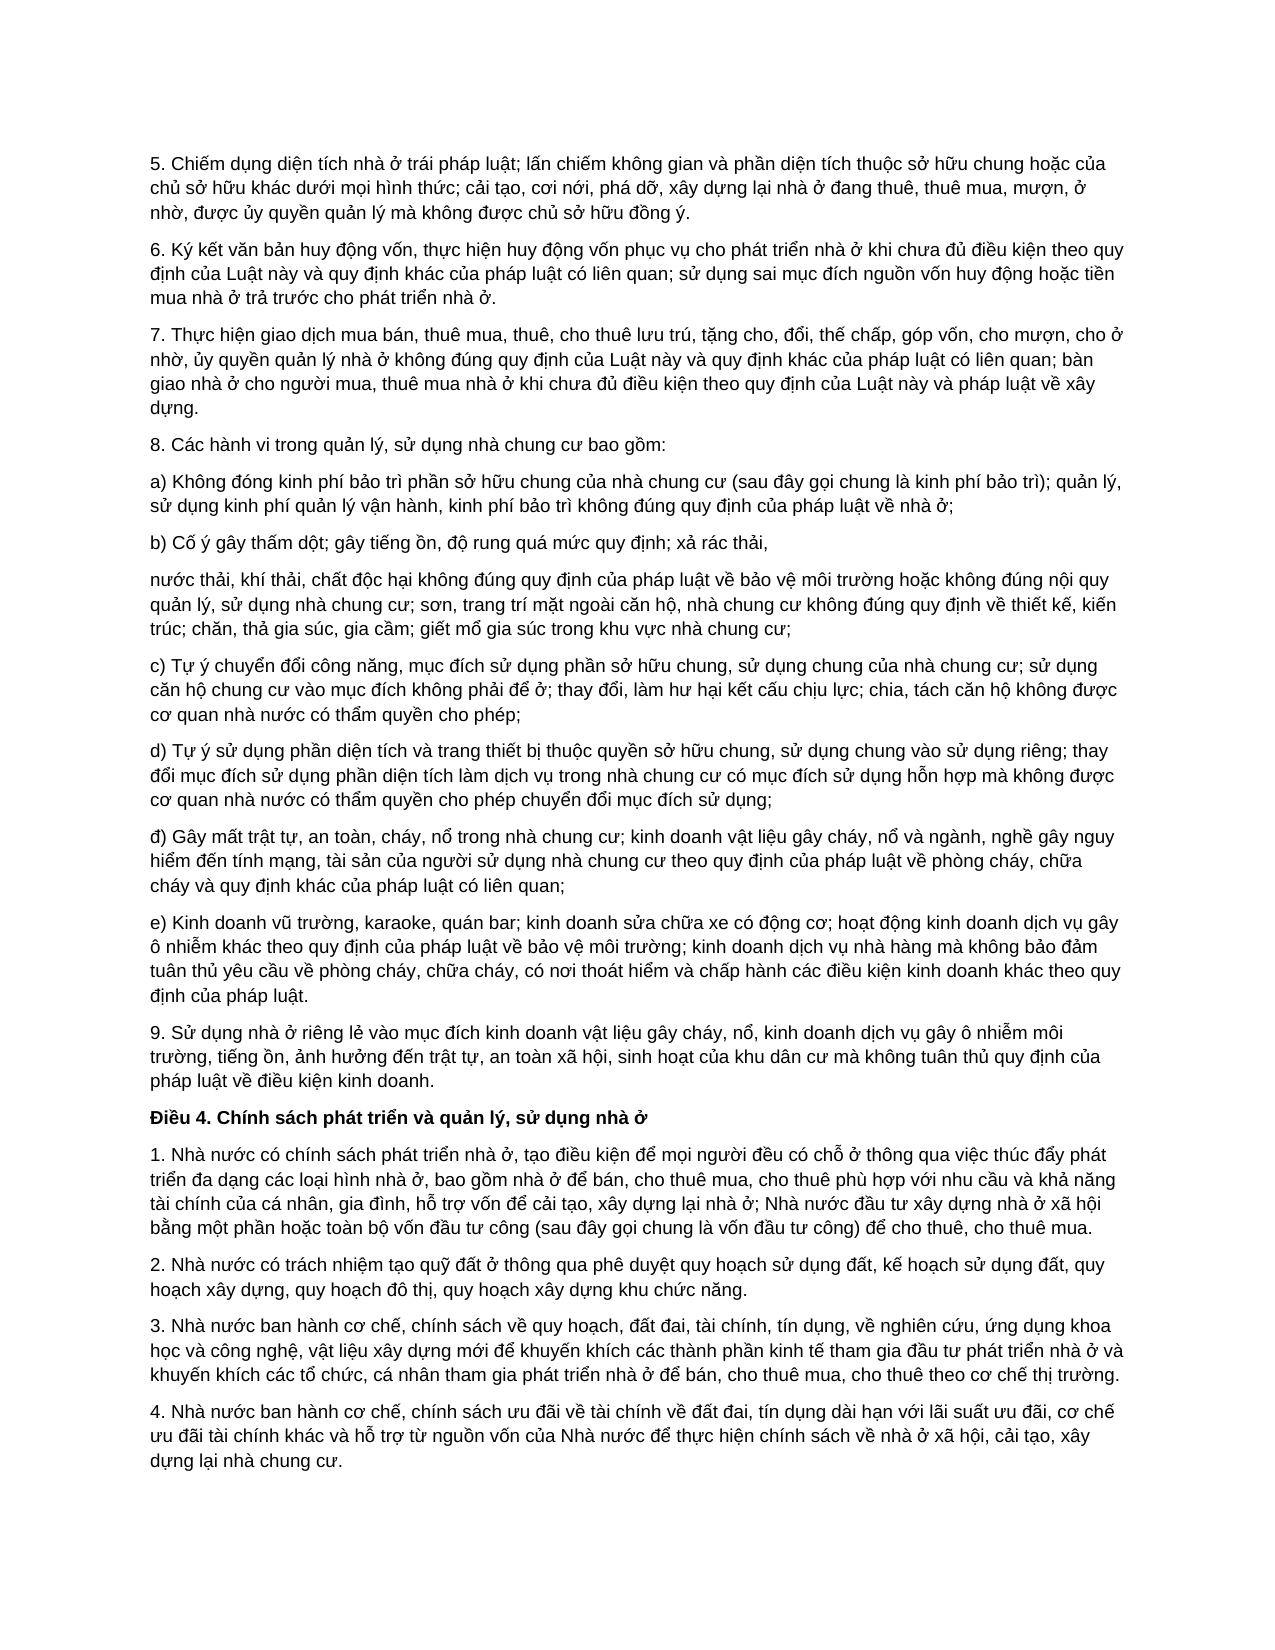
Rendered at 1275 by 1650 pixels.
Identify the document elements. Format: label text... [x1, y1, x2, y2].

text đ) Gây mất trật tự, an toàn, cháy, nổ trong nhà chung cư; kinh doanh vật liệu gây cháy, nổ và ngành, nghề gây nguy hiểm đến tính mạng, tài sản của người sử dụng nhà chung cư theo quy định của pháp luật về phòng cháy, chữa cháy và quy định khác của pháp luật có liên quan; [150, 823, 1125, 896]
text 4. Nhà nước ban hành cơ chế, chính sách ưu đãi về tài chính về đất đai, tín dụng dài hạn với lãi suất ưu đãi, cơ chế ưu đãi tài chính khác và hỗ trợ từ nguồn vốn của Nhà nước để thực hiện chính sách về nhà ở xã hội, cải tạo, xây dựng lại nhà chung cư. [150, 1398, 1125, 1471]
text 5. Chiếm dụng diện tích nhà ở trái pháp luật; lấn chiếm không gian và phần diện tích thuộc sở hữu chung hoặc của chủ sở hữu khác dưới mọi hình thức; cải tạo, cơi nới, phá dỡ, xây dựng lại nhà ở đang thuê, thuê mua, mượn, ở nhờ, được ủy quyền quản lý mà không được chủ sở hữu đồng ý. [150, 150, 1125, 223]
text c) Tự ý chuyển đổi công năng, mục đích sử dụng phần sở hữu chung, sử dụng chung của nhà chung cư; sử dụng căn hộ chung cư vào mục đích không phải để ở; thay đổi, làm hư hại kết cấu chịu lực; chia, tách căn hộ không được cơ quan nhà nước có thẩm quyền cho phép; [150, 652, 1125, 725]
text 9. Sử dụng nhà ở riêng lẻ vào mục đích kinh doanh vật liệu gây cháy, nổ, kinh doanh dịch vụ gây ô nhiễm môi trường, tiếng ồn, ảnh hưởng đến trật tự, an toàn xã hội, sinh hoạt của khu dân cư mà không tuân thủ quy định của pháp luật về điều kiện kinh doanh. [150, 1019, 1125, 1092]
text 1. Nhà nước có chính sách phát triển nhà ở, tạo điều kiện để mọi người đều có chỗ ở thông qua việc thúc đẩy phát triển đa dạng các loại hình nhà ở, bao gồm nhà ở để bán, cho thuê mua, cho thuê phù hợp với nhu cầu và khả năng tài chính của cá nhân, gia đình, hỗ trợ vốn để cải tạo, xây dựng lại nhà ở; Nhà nước đầu tư xây dựng nhà ở xã hội bằng một phần hoặc toàn bộ vốn đầu tư công (sau đây gọi chung là vốn đầu tư công) để cho thuê, cho thuê mua. [150, 1141, 1125, 1239]
text d) Tự ý sử dụng phần diện tích và trang thiết bị thuộc quyền sở hữu chung, sử dụng chung vào sử dụng riêng; thay đổi mục đích sử dụng phần diện tích làm dịch vụ trong nhà chung cư có mục đích sử dụng hỗn hợp mà không được cơ quan nhà nước có thẩm quyền cho phép chuyển đổi mục đích sử dụng; [150, 737, 1125, 811]
text 3. Nhà nước ban hành cơ chế, chính sách về quy hoạch, đất đai, tài chính, tín dụng, về nghiên cứu, ứng dụng khoa học và công nghệ, vật liệu xây dựng mới để khuyến khích các thành phần kinh tế tham gia đầu tư phát triển nhà ở và khuyến khích các tổ chức, cá nhân tham gia phát triển nhà ở để bán, cho thuê mua, cho thuê theo cơ chế thị trường. [150, 1312, 1125, 1386]
text b) Cố ý gây thấm dột; gây tiếng ồn, độ rung quá mức quy định; xả rác thải, [150, 529, 1125, 554]
text 6. Ký kết văn bản huy động vốn, thực hiện huy động vốn phục vụ cho phát triển nhà ở khi chưa đủ điều kiện theo quy định của Luật này và quy định khác của pháp luật có liên quan; sử dụng sai mục đích nguồn vốn huy động hoặc tiền mua nhà ở trả trước cho phát triển nhà ở. [150, 236, 1125, 309]
text 8. Các hành vi trong quản lý, sử dụng nhà chung cư bao gồm: [150, 431, 1125, 456]
text e) Kinh doanh vũ trường, karaoke, quán bar; kinh doanh sửa chữa xe có động cơ; hoạt động kinh doanh dịch vụ gây ô nhiễm khác theo quy định của pháp luật về bảo vệ môi trường; kinh doanh dịch vụ nhà hàng mà không bảo đảm tuân thủ yêu cầu về phòng cháy, chữa cháy, có nơi thoát hiểm và chấp hành các điều kiện kinh doanh khác theo quy định của pháp luật. [150, 909, 1125, 1006]
text Điều 4. Chính sách phát triển và quản lý, sử dụng nhà ở [150, 1104, 1125, 1129]
text 7. Thực hiện giao dịch mua bán, thuê mua, thuê, cho thuê lưu trú, tặng cho, đổi, thế chấp, góp vốn, cho mượn, cho ở nhờ, ủy quyền quản lý nhà ở không đúng quy định của Luật này và quy định khác của pháp luật có liên quan; bàn giao nhà ở cho người mua, thuê mua nhà ở khi chưa đủ điều kiện theo quy định của Luật này và pháp luật về xây dựng. [150, 321, 1125, 419]
text nước thải, khí thải, chất độc hại không đúng quy định của pháp luật về bảo vệ môi trường hoặc không đúng nội quy quản lý, sử dụng nhà chung cư; sơn, trang trí mặt ngoài căn hộ, nhà chung cư không đúng quy định về thiết kế, kiến trúc; chăn, thả gia súc, gia cầm; giết mổ gia súc trong khu vực nhà chung cư; [150, 566, 1125, 639]
text a) Không đóng kinh phí bảo trì phần sở hữu chung của nhà chung cư (sau đây gọi chung là kinh phí bảo trì); quản lý, sử dụng kinh phí quản lý vận hành, kinh phí bảo trì không đúng quy định của pháp luật về nhà ở; [150, 468, 1125, 517]
text 2. Nhà nước có trách nhiệm tạo quỹ đất ở thông qua phê duyệt quy hoạch sử dụng đất, kế hoạch sử dụng đất, quy hoạch xây dựng, quy hoạch đô thị, quy hoạch xây dựng khu chức năng. [150, 1251, 1125, 1300]
